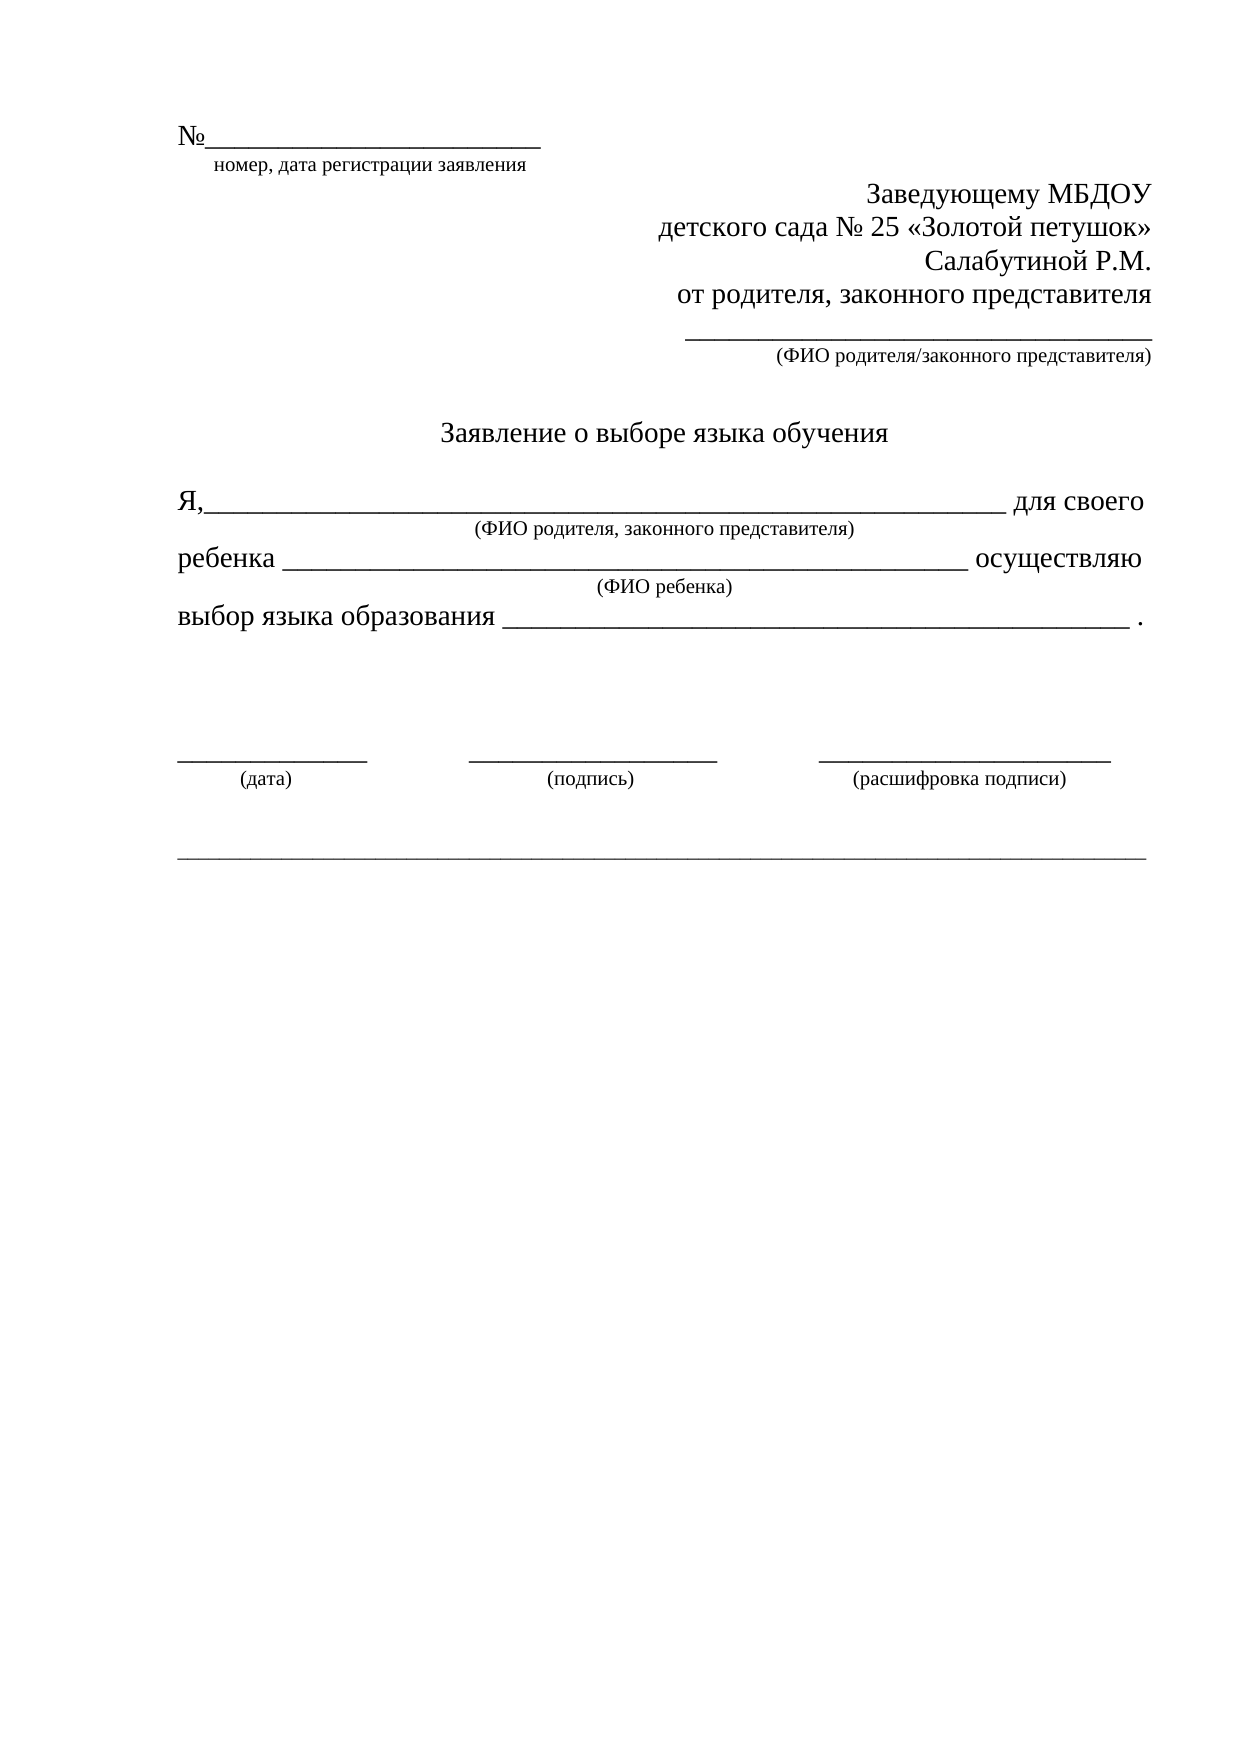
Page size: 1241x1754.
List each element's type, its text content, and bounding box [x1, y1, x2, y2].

text Салабутиной Р.М. [177, 243, 1152, 276]
text детского сада № 25 «Золотой петушок» [177, 209, 1152, 243]
text Заявление о выборе языка обучения [177, 416, 1152, 449]
text Я,_______________________________________________________ для своего [177, 483, 1152, 516]
text (ФИО ребенка) [177, 574, 1152, 598]
text ребенка _______________________________________________ осуществляю [177, 540, 1152, 574]
text выбор языка образования ___________________________________________ . [177, 598, 1152, 631]
text _____________________________________________________________________________________________ [177, 838, 1152, 862]
text №_______________________ [177, 118, 1152, 152]
text _____________ _________________ ____________________ [177, 732, 1152, 766]
text Заведующему МБДОУ [177, 176, 1152, 209]
text номер, дата регистрации заявления [177, 152, 1152, 176]
text от родителя, законного представителя [177, 276, 1152, 310]
text (дата) (подпись) (расшифровка подписи) [177, 766, 1152, 790]
text (ФИО родителя/законного представителя) [177, 343, 1152, 367]
text ________________________________ [177, 310, 1152, 343]
text (ФИО родителя, законного представителя) [177, 516, 1152, 540]
